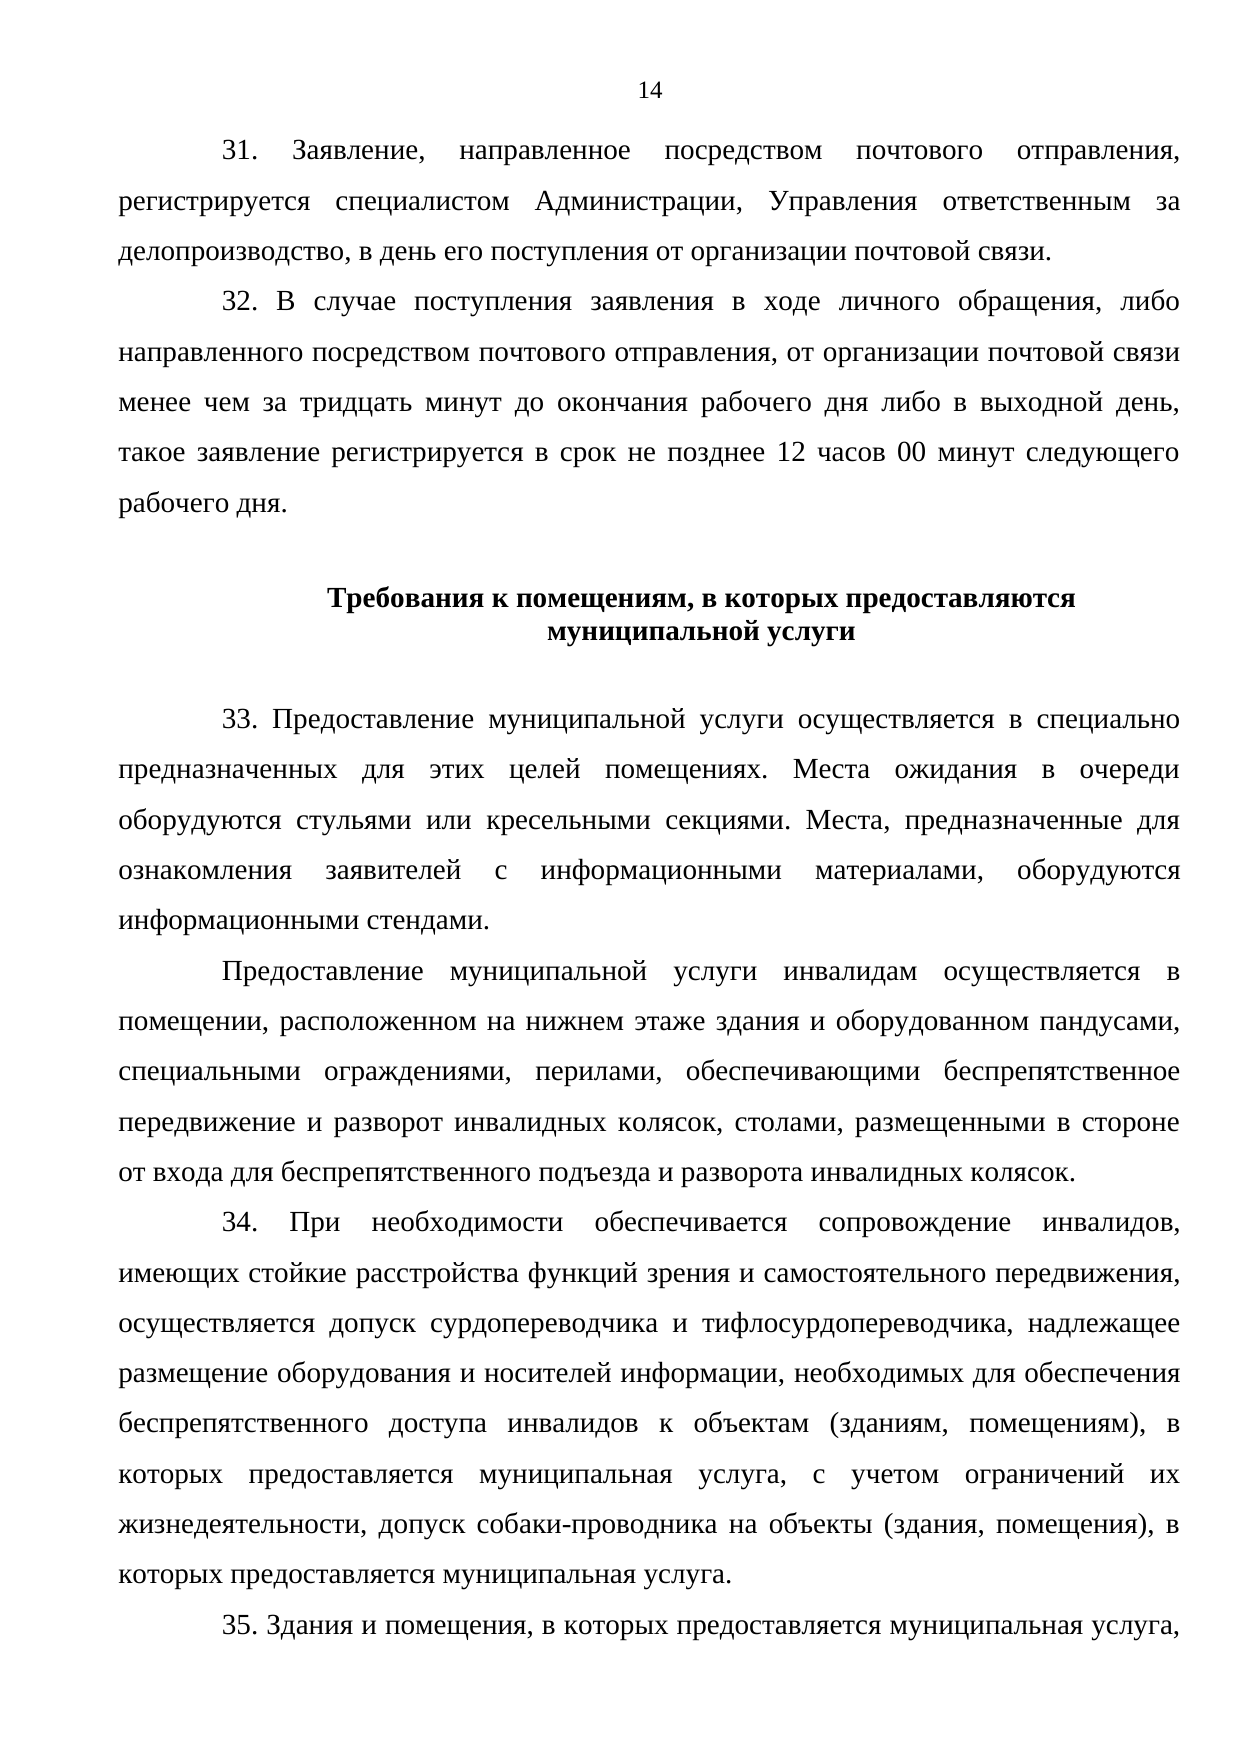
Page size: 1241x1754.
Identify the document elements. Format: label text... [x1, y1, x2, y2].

text 32. В случае поступления заявления в ходе личного обращения, либо направленного посредством почтового отправления, от организации почтовой связи менее чем за тридцать минут до окончания рабочего дня либо в выходной день, такое заявление регистрируется в срок не позднее 12 часов 00 минут следующего рабочего дня. [118, 283, 1181, 518]
text 33. Предоставление муниципальной услуги осуществляется в специально предназначенных для этих целей помещениях. Места ожидания в очереди оборудуются стульями или кресельными секциями. Места, предназначенные для ознакомления заявителей с информационными материалами, оборудуются информационными стендами. [118, 701, 1181, 936]
title муниципальной услуги [118, 613, 1181, 647]
text Предоставление муниципальной услуги инвалидам осуществляется в помещении, расположенном на нижнем этаже здания и оборудованном пандусами, специальными ограждениями, перилами, обеспечивающими беспрепятственное передвижение и разворот инвалидных колясок, столами, размещенными в стороне от входа для беспрепятственного подъезда и разворота инвалидных колясок. [118, 953, 1181, 1188]
title Требования к помещениям, в которых предоставляются [118, 580, 1181, 613]
text 31. Заявление, направленное посредством почтового отправления, регистрируется специалистом Администрации, Управления ответственным за делопроизводство, в день его поступления от организации почтовой связи. [118, 132, 1181, 267]
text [118, 1607, 1181, 1640]
text 34. При необходимости обеспечивается сопровождение инвалидов, имеющих стойкие расстройства функций зрения и самостоятельного передвижения, осуществляется допуск сурдопереводчика и тифлосурдопереводчика, надлежащее размещение оборудования и носителей информации, необходимых для обеспечения беспрепятственного доступа инвалидов к объектам (зданиям, помещениям), в которых предоставляется муниципальная услуга, с учетом ограничений их жизнедеятельности, допуск собаки-проводника на объекты (здания, помещения), в которых предоставляется муниципальная услуга. [118, 1204, 1181, 1590]
